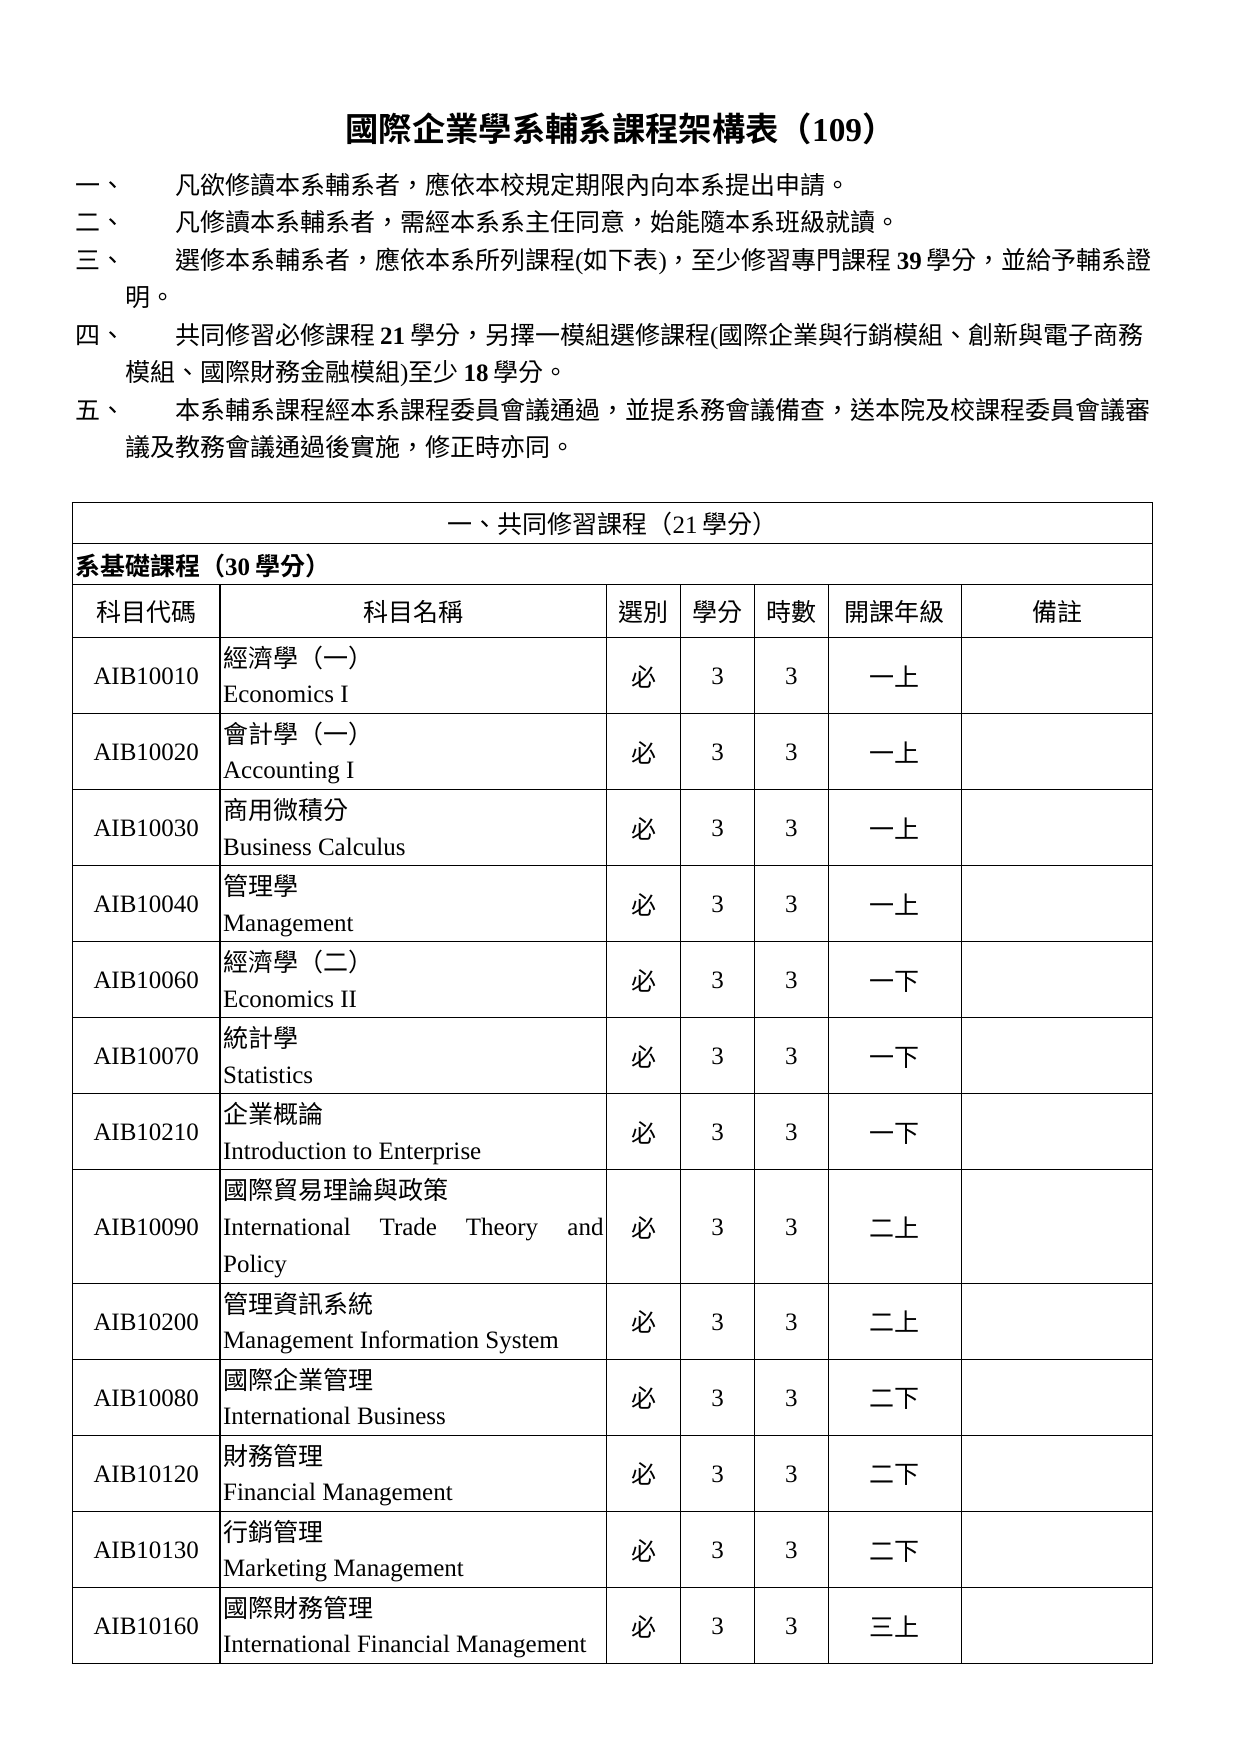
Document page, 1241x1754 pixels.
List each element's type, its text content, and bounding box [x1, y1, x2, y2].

list 本系輔系課程經本系課程委員會議通過，並提系務會議備查，送本院及校課程委員會議審議及教務會議通過後實施，修正時亦同。 [75, 389, 1156, 464]
table_cell 二上 [829, 1284, 961, 1358]
table_cell 3 [755, 1360, 828, 1434]
table_cell 一下 [829, 942, 961, 1017]
table_cell 必 [607, 1512, 680, 1587]
table_cell 科目代碼 [73, 585, 219, 637]
table_cell 3 [681, 790, 754, 865]
table_cell [962, 790, 1152, 865]
table_cell 國際貿易理論與政策 International Trade Theory and Policy [221, 1170, 606, 1282]
table_cell 經濟學（一） Economics I [221, 638, 606, 713]
table_cell 系基礎課程（30學分） [73, 544, 1152, 584]
table_cell 管理學 Management [221, 866, 606, 941]
table_cell AIB10080 [73, 1360, 219, 1434]
table_cell 選別 [607, 585, 680, 637]
table_cell 必 [607, 638, 680, 713]
table_cell AIB10070 [73, 1018, 219, 1093]
table_cell 國際財務管理 International Financial Management [221, 1588, 606, 1663]
list 共同修習必修課程21學分，另擇一模組選修課程(國際企業與行銷模組、創新與電子商務模組、國際財務金融模組)至少18學分。 [75, 314, 1156, 389]
table_cell 3 [681, 942, 754, 1017]
table_cell 3 [681, 1284, 754, 1358]
table_cell 必 [607, 1170, 680, 1282]
table_cell 商用微積分 Business Calculus [221, 790, 606, 865]
table_cell 3 [681, 1512, 754, 1587]
table_cell [962, 1436, 1152, 1511]
table_cell [962, 1094, 1152, 1169]
text 國際企業學系輔系課程架構表（109） [75, 89, 1165, 164]
table_cell 3 [681, 1094, 754, 1169]
table_cell AIB10040 [73, 866, 219, 941]
table_cell 二下 [829, 1512, 961, 1587]
table_cell 必 [607, 714, 680, 789]
table_cell 會計學（一） Accounting I [221, 714, 606, 789]
table_cell 3 [681, 866, 754, 941]
table_cell 行銷管理 Marketing Management [221, 1512, 606, 1587]
table_cell [962, 1512, 1152, 1587]
table_cell 學分 [681, 585, 754, 637]
table_cell 必 [607, 790, 680, 865]
table_cell 3 [681, 1018, 754, 1093]
table_cell [962, 1588, 1152, 1663]
table_cell 科目名稱 [221, 585, 606, 637]
list 選修本系輔系者，應依本系所列課程(如下表)，至少修習專門課程39學分，並給予輔系證明。 [75, 239, 1156, 314]
table_cell AIB10060 [73, 942, 219, 1017]
table_cell 一下 [829, 1094, 961, 1169]
table_cell 3 [681, 1588, 754, 1663]
table_cell 3 [681, 1436, 754, 1511]
table_cell 3 [755, 1170, 828, 1282]
table_cell AIB10010 [73, 638, 219, 713]
table_cell 統計學 Statistics [221, 1018, 606, 1093]
table_cell 二下 [829, 1436, 961, 1511]
table_cell 一上 [829, 866, 961, 941]
table_cell 3 [755, 1588, 828, 1663]
table_cell 開課年級 [829, 585, 961, 637]
table_cell 必 [607, 1436, 680, 1511]
table_cell 3 [755, 1436, 828, 1511]
table_cell 三上 [829, 1588, 961, 1663]
table_cell [962, 1360, 1152, 1434]
table_cell 必 [607, 1284, 680, 1358]
table_cell [962, 1018, 1152, 1093]
table_cell 二下 [829, 1360, 961, 1434]
list 凡欲修讀本系輔系者，應依本校規定期限內向本系提出申請。 [75, 164, 1156, 202]
table_cell AIB10120 [73, 1436, 219, 1511]
table_cell 備註 [962, 585, 1152, 637]
table_cell 3 [681, 1170, 754, 1282]
table_cell [962, 942, 1152, 1017]
table_cell [962, 1170, 1152, 1282]
table_cell AIB10200 [73, 1284, 219, 1358]
table_cell 必 [607, 1094, 680, 1169]
table_cell 3 [755, 1284, 828, 1358]
table_cell AIB10030 [73, 790, 219, 865]
table_cell 3 [681, 638, 754, 713]
table_cell 必 [607, 942, 680, 1017]
table_cell 經濟學（二） Economics II [221, 942, 606, 1017]
table_cell 3 [755, 1512, 828, 1587]
table_cell 一上 [829, 714, 961, 789]
table_cell 3 [755, 638, 828, 713]
table_cell 企業概論 Introduction to Enterprise [221, 1094, 606, 1169]
table_cell 必 [607, 1018, 680, 1093]
table_cell [962, 638, 1152, 713]
table_cell 3 [755, 790, 828, 865]
table_cell 財務管理 Financial Management [221, 1436, 606, 1511]
table_cell [962, 714, 1152, 789]
table_cell 3 [755, 1018, 828, 1093]
table_cell AIB10020 [73, 714, 219, 789]
table_cell 一下 [829, 1018, 961, 1093]
list 凡修讀本系輔系者，需經本系系主任同意，始能隨本系班級就讀。 [75, 202, 1156, 239]
table_cell 管理資訊系統 Management Information System [221, 1284, 606, 1358]
table_cell [962, 1284, 1152, 1358]
table_cell 必 [607, 866, 680, 941]
table_cell AIB10130 [73, 1512, 219, 1587]
table_cell AIB10160 [73, 1588, 219, 1663]
table_cell 3 [755, 866, 828, 941]
table_cell 3 [681, 714, 754, 789]
table_cell AIB10090 [73, 1170, 219, 1282]
table_cell 3 [681, 1360, 754, 1434]
table_cell 一上 [829, 638, 961, 713]
table_cell 時數 [755, 585, 828, 637]
table_cell 3 [755, 1094, 828, 1169]
table_cell 3 [755, 714, 828, 789]
table_cell 國際企業管理 International Business [221, 1360, 606, 1434]
table_cell 必 [607, 1360, 680, 1434]
table_cell 二上 [829, 1170, 961, 1282]
table_cell 必 [607, 1588, 680, 1663]
table_header 一、共同修習課程（21學分） [73, 503, 1152, 543]
table_cell 3 [755, 942, 828, 1017]
table_cell [962, 866, 1152, 941]
table_cell 一上 [829, 790, 961, 865]
table_cell AIB10210 [73, 1094, 219, 1169]
